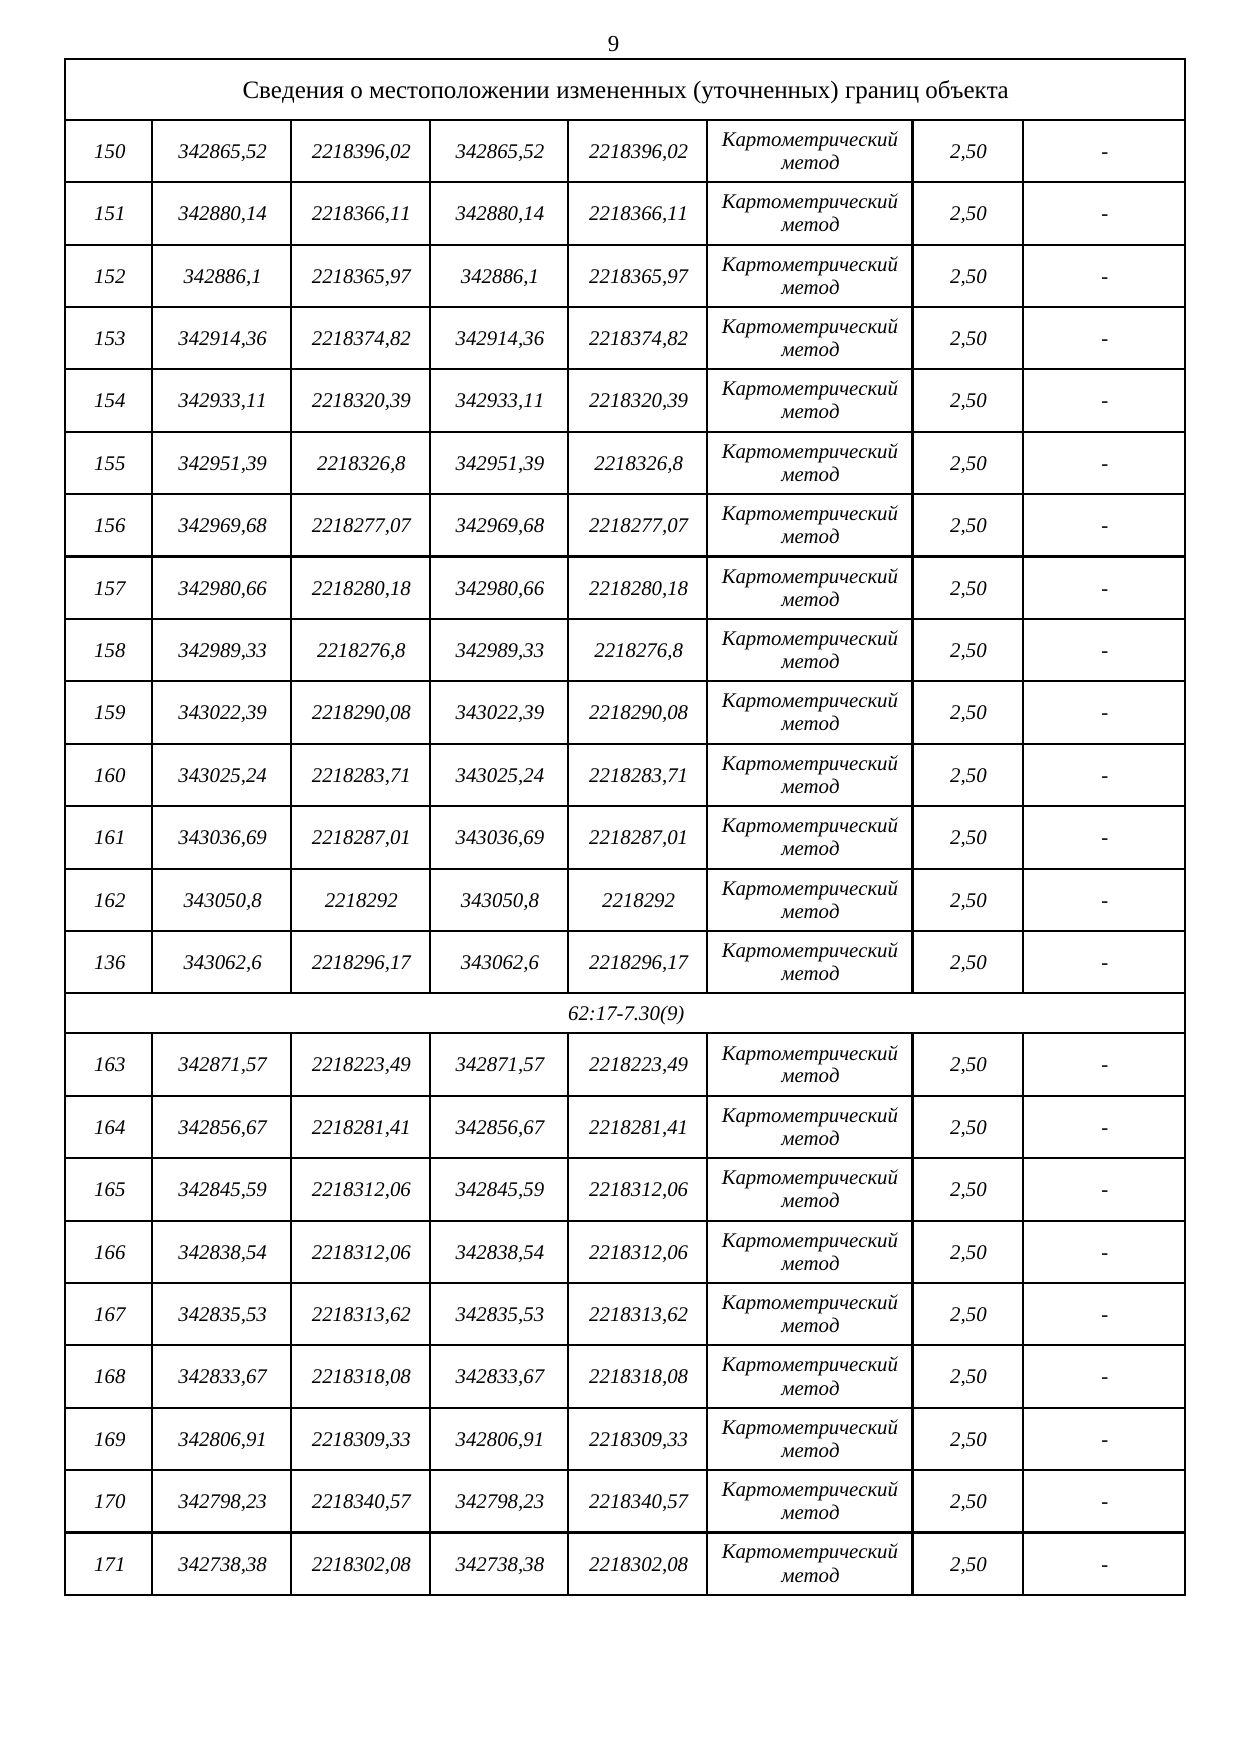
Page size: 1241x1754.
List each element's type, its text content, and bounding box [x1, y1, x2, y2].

table_cell 2218318,08 [292, 1346, 429, 1407]
table_cell Картометрический метод [708, 807, 911, 867]
table_cell Картометрический метод [708, 745, 911, 805]
table_cell Картометрический метод [708, 370, 911, 431]
table_cell - [1024, 1409, 1184, 1469]
table_cell Картометрический метод [708, 1346, 911, 1407]
table_cell - [1024, 183, 1184, 243]
table_cell 159 [66, 682, 151, 743]
table_cell 2218320,39 [569, 370, 706, 431]
table_cell 2,50 [914, 932, 1022, 992]
table_cell 2,50 [914, 1284, 1022, 1344]
table_cell - [1024, 807, 1184, 867]
table_cell 2,50 [914, 558, 1022, 618]
table_cell 342989,33 [431, 620, 567, 680]
table_cell 154 [66, 370, 151, 431]
table_cell 2,50 [914, 1034, 1022, 1095]
table_cell 342886,1 [153, 246, 290, 306]
table_cell 2,50 [914, 807, 1022, 867]
table_cell 342914,36 [431, 308, 567, 368]
table_cell - [1024, 495, 1184, 555]
table_cell 164 [66, 1097, 151, 1157]
table_cell 150 [66, 121, 151, 181]
table_cell 342835,53 [431, 1284, 567, 1344]
table_cell 156 [66, 495, 151, 555]
table_cell Картометрический метод [708, 682, 911, 743]
table_cell 342969,68 [153, 495, 290, 555]
table_cell 342933,11 [153, 370, 290, 431]
table_cell 2,50 [914, 433, 1022, 493]
table_cell 343036,69 [153, 807, 290, 867]
table_cell 342806,91 [431, 1409, 567, 1469]
table_cell 2,50 [914, 308, 1022, 368]
table_cell 62:17-7.30(9) [66, 994, 1184, 1032]
table_cell 152 [66, 246, 151, 306]
table_cell - [1024, 1284, 1184, 1344]
table_cell 2218302,08 [569, 1534, 706, 1594]
table_cell 165 [66, 1159, 151, 1219]
table_cell 2,50 [914, 1346, 1022, 1407]
table_cell 2218280,18 [569, 558, 706, 618]
table_cell 2218281,41 [292, 1097, 429, 1157]
table_cell 342933,11 [431, 370, 567, 431]
table_cell 342806,91 [153, 1409, 290, 1469]
table_cell 342798,23 [153, 1471, 290, 1531]
table_cell 2218223,49 [569, 1034, 706, 1095]
table_cell 342871,57 [153, 1034, 290, 1095]
table_cell 2,50 [914, 370, 1022, 431]
table_cell 2218283,71 [569, 745, 706, 805]
table_cell 342969,68 [431, 495, 567, 555]
table_cell 2218277,07 [569, 495, 706, 555]
table_cell 2218366,11 [292, 183, 429, 243]
table_cell 2,50 [914, 121, 1022, 181]
table_cell Картометрический метод [708, 620, 911, 680]
table_cell 2,50 [914, 620, 1022, 680]
table_cell 343062,6 [153, 932, 290, 992]
table_cell 342886,1 [431, 246, 567, 306]
table_cell 2218309,33 [569, 1409, 706, 1469]
table_cell 2218365,97 [569, 246, 706, 306]
table_cell Картометрический метод [708, 183, 911, 243]
table_cell 2218313,62 [569, 1284, 706, 1344]
table_cell 2218292 [569, 870, 706, 930]
table_cell 2218309,33 [292, 1409, 429, 1469]
table_cell 2,50 [914, 1471, 1022, 1531]
table_cell 2218374,82 [292, 308, 429, 368]
table_cell Картометрический метод [708, 433, 911, 493]
table_cell 2218396,02 [292, 121, 429, 181]
table_cell Картометрический метод [708, 1284, 911, 1344]
table_cell 343022,39 [431, 682, 567, 743]
table_cell - [1024, 433, 1184, 493]
table_cell 342865,52 [153, 121, 290, 181]
table_cell 2218280,18 [292, 558, 429, 618]
table_cell 342833,67 [431, 1346, 567, 1407]
table_cell 167 [66, 1284, 151, 1344]
table_cell 169 [66, 1409, 151, 1469]
table_cell 2218302,08 [292, 1534, 429, 1594]
table_cell 342838,54 [431, 1222, 567, 1282]
table_cell - [1024, 682, 1184, 743]
table_cell 2218276,8 [569, 620, 706, 680]
table_cell 2218292 [292, 870, 429, 930]
table_cell Картометрический метод [708, 1097, 911, 1157]
table_cell 342880,14 [153, 183, 290, 243]
table_cell - [1024, 1346, 1184, 1407]
table_cell 2,50 [914, 682, 1022, 743]
table_cell 2,50 [914, 1159, 1022, 1219]
table_cell Картометрический метод [708, 870, 911, 930]
table_cell 343062,6 [431, 932, 567, 992]
table_cell 2,50 [914, 246, 1022, 306]
table_cell 342951,39 [153, 433, 290, 493]
table_cell 2,50 [914, 1534, 1022, 1594]
table_cell 2218340,57 [292, 1471, 429, 1531]
table_cell 2,50 [914, 1222, 1022, 1282]
table_cell 2218312,06 [292, 1222, 429, 1282]
table_cell - [1024, 1471, 1184, 1531]
table_cell 2218374,82 [569, 308, 706, 368]
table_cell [708, 1534, 911, 1594]
table_cell 342856,67 [431, 1097, 567, 1157]
table_cell 343050,8 [431, 870, 567, 930]
table_cell 342845,59 [153, 1159, 290, 1219]
table_cell 168 [66, 1346, 151, 1407]
table_cell - [1024, 1534, 1184, 1594]
table_cell 343036,69 [431, 807, 567, 867]
table_cell 342845,59 [431, 1159, 567, 1219]
table_cell - [1024, 1222, 1184, 1282]
table_cell Картометрический метод [708, 246, 911, 306]
table_cell 342880,14 [431, 183, 567, 243]
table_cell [708, 121, 911, 181]
table_cell 2218276,8 [292, 620, 429, 680]
table_cell 342980,66 [153, 558, 290, 618]
table_cell 155 [66, 433, 151, 493]
table_cell 151 [66, 183, 151, 243]
table_cell 343025,24 [153, 745, 290, 805]
table_cell Картометрический метод [708, 495, 911, 555]
table_cell 2218396,02 [569, 121, 706, 181]
table_cell 343025,24 [431, 745, 567, 805]
table_cell 2218223,49 [292, 1034, 429, 1095]
table_cell 2218296,17 [292, 932, 429, 992]
table_cell 2218287,01 [569, 807, 706, 867]
table_cell 342798,23 [431, 1471, 567, 1531]
table_cell Картометрический метод [708, 1159, 911, 1219]
table_cell 2218313,62 [292, 1284, 429, 1344]
table_cell 2,50 [914, 1097, 1022, 1157]
table_cell 342835,53 [153, 1284, 290, 1344]
table_cell 342980,66 [431, 558, 567, 618]
table_cell 158 [66, 620, 151, 680]
table_cell 2,50 [914, 870, 1022, 930]
table_cell 2,50 [914, 495, 1022, 555]
table_cell Картометрический метод [708, 932, 911, 992]
table_cell - [1024, 932, 1184, 992]
table_cell - [1024, 870, 1184, 930]
table_cell - [1024, 1034, 1184, 1095]
table_cell - [1024, 558, 1184, 618]
table_cell 2218366,11 [569, 183, 706, 243]
table_cell 2218290,08 [292, 682, 429, 743]
table_cell Картометрический метод [708, 558, 911, 618]
table_cell 2218281,41 [569, 1097, 706, 1157]
table_cell - [1024, 370, 1184, 431]
table_cell 2,50 [914, 183, 1022, 243]
table_cell 171 [66, 1534, 151, 1594]
table_cell 2218318,08 [569, 1346, 706, 1407]
table_cell 2218283,71 [292, 745, 429, 805]
table_cell Картометрический метод [708, 1034, 911, 1095]
table_cell - [1024, 745, 1184, 805]
table_cell 342914,36 [153, 308, 290, 368]
table_cell 342871,57 [431, 1034, 567, 1095]
table_cell 342951,39 [431, 433, 567, 493]
table_cell 343050,8 [153, 870, 290, 930]
table_cell 2218340,57 [569, 1471, 706, 1531]
table_cell 2218312,06 [569, 1159, 706, 1219]
table_cell 342738,38 [431, 1534, 567, 1594]
table_cell - [1024, 308, 1184, 368]
table_cell Картометрический метод [708, 1471, 911, 1531]
table_cell Картометрический метод [708, 1409, 911, 1469]
table_cell 170 [66, 1471, 151, 1531]
table_cell 342856,67 [153, 1097, 290, 1157]
table_cell 162 [66, 870, 151, 930]
table_cell 157 [66, 558, 151, 618]
table_cell 342738,38 [153, 1534, 290, 1594]
table_cell 153 [66, 308, 151, 368]
table_cell 342838,54 [153, 1222, 290, 1282]
table_cell 2218312,06 [569, 1222, 706, 1282]
table_cell 2218320,39 [292, 370, 429, 431]
table_cell 2218326,8 [569, 433, 706, 493]
table_cell - [1024, 121, 1184, 181]
table_cell - [1024, 1097, 1184, 1157]
table_cell 342833,67 [153, 1346, 290, 1407]
table_cell 136 [66, 932, 151, 992]
table_cell - [1024, 246, 1184, 306]
table_cell 2218277,07 [292, 495, 429, 555]
table_cell - [1024, 1159, 1184, 1219]
table_header Сведения о местоположении измененных (уточненных) границ объекта [66, 60, 1184, 119]
table_cell 2218365,97 [292, 246, 429, 306]
table_cell 163 [66, 1034, 151, 1095]
table_cell 160 [66, 745, 151, 805]
table_cell Картометрический метод [708, 308, 911, 368]
table_cell 343022,39 [153, 682, 290, 743]
table_cell 342989,33 [153, 620, 290, 680]
table_cell Картометрический метод [708, 1222, 911, 1282]
table_cell 161 [66, 807, 151, 867]
table_cell - [1024, 620, 1184, 680]
table_cell 2218312,06 [292, 1159, 429, 1219]
table_cell 342865,52 [431, 121, 567, 181]
table_cell 166 [66, 1222, 151, 1282]
table_cell 2218296,17 [569, 932, 706, 992]
table_cell 2218326,8 [292, 433, 429, 493]
table_cell 2218290,08 [569, 682, 706, 743]
table_cell 2218287,01 [292, 807, 429, 867]
table_cell 2,50 [914, 745, 1022, 805]
table_cell 2,50 [914, 1409, 1022, 1469]
